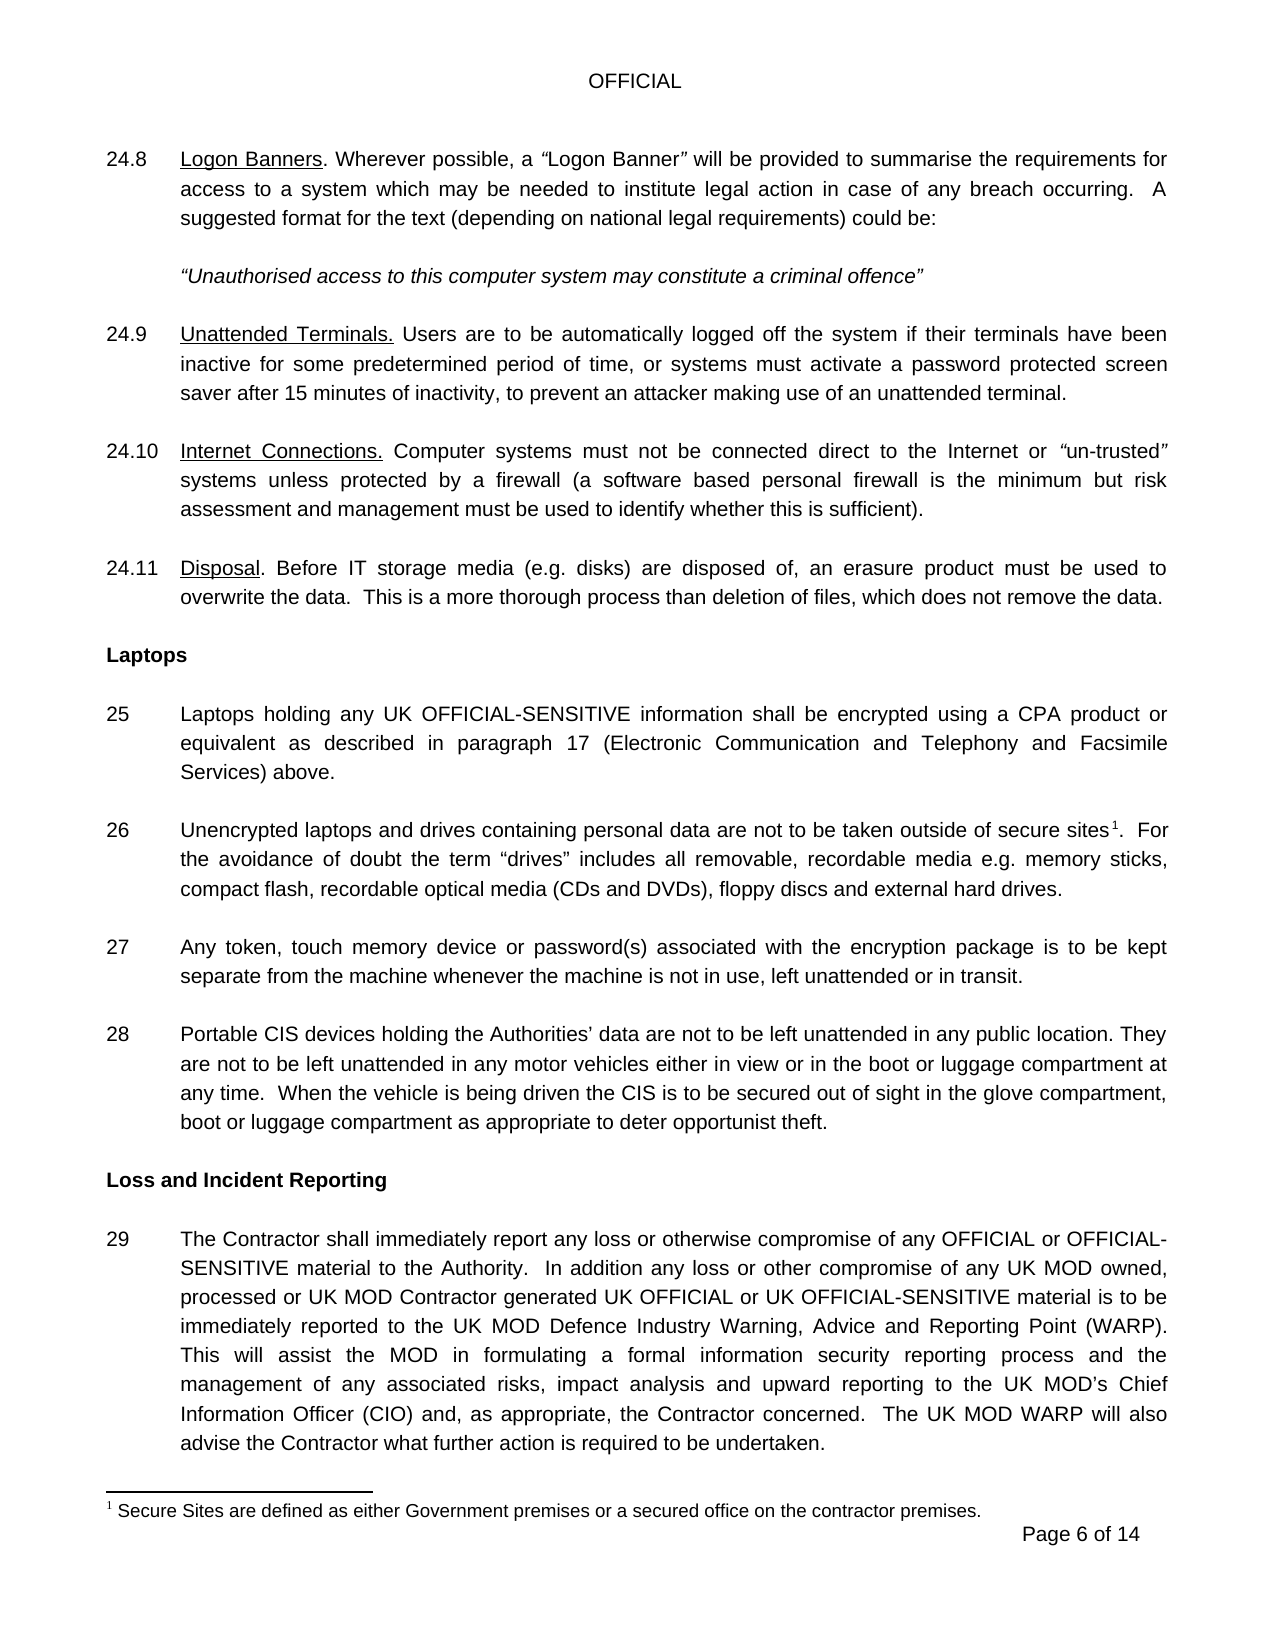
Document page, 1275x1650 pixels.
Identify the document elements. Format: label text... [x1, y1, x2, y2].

text Portable CIS devices holding the Authorities’ data are not to be left unattended in any public location. They are not to be left unattended in any motor vehicles either in view or in the boot or luggage compartment at any time. When the vehicle is being driven the CIS is to be secured out of sight in the glove compartment, boot or luggage compartment as appropriate to deter opportunist theft. [106, 1017, 1169, 1134]
text Disposal. Before IT storage media (e.g. disks) are disposed of, an erasure product must be used to overwrite the data. This is a more thorough process than deletion of files, which does not remove the data. [106, 550, 1169, 609]
text Unencrypted laptops and drives containing personal data are not to be taken outside of secure sites. For the avoidance of doubt the term “drives” includes all removable, recordable media e.g. memory sticks, compact flash, recordable optical media (CDs and DVDs), floppy discs and external hard drives. [106, 813, 1169, 900]
text Unattended Terminals. Users are to be automatically logged off the system if their terminals have been inactive for some predetermined period of time, or systems must activate a password protected screen saver after 15 minutes of inactivity, to prevent an attacker making use of an unattended terminal. [106, 317, 1169, 404]
text Any token, touch memory device or password(s) associated with the encryption package is to be kept separate from the machine whenever the machine is not in use, left unattended or in transit. [106, 929, 1169, 988]
text “Unauthorised access to this computer system may constitute a criminal offence” [180, 259, 1169, 288]
text Loss and Incident Reporting [106, 1163, 1169, 1192]
text Laptops [106, 638, 1169, 667]
text Internet Connections. Computer systems must not be connected direct to the Internet or “un-trusted” systems unless protected by a firewall (a software based personal firewall is the minimum but risk assessment and management must be used to identify whether this is sufficient). [106, 434, 1169, 521]
text Laptops holding any UK OFFICIAL-SENSITIVE information shall be encrypted using a CPA product or equivalent as described in paragraph 17 (Electronic Communication and Telephony and Facsimile Services) above. [106, 696, 1169, 784]
text Logon Banners. Wherever possible, a “Logon Banner” will be provided to summarise the requirements for access to a system which may be needed to institute legal action in case of any breach occurring. A suggested format for the text (depending on national legal requirements) could be: [106, 142, 1169, 229]
text The Contractor shall immediately report any loss or otherwise compromise of any OFFICIAL or OFFICIAL-SENSITIVE material to the Authority. In addition any loss or other compromise of any UK MOD owned, processed or UK MOD Contractor generated UK OFFICIAL or UK OFFICIAL-SENSITIVE material is to be immediately reported to the UK MOD Defence Industry Warning, Advice and Reporting Point (WARP). This will assist the MOD in formulating a formal information security reporting process and the management of any associated risks, impact analysis and upward reporting to the UK MOD’s Chief Information Officer (CIO) and, as appropriate, the Contractor concerned. The UK MOD WARP will also advise the Contractor what further action is required to be undertaken. [106, 1221, 1169, 1454]
